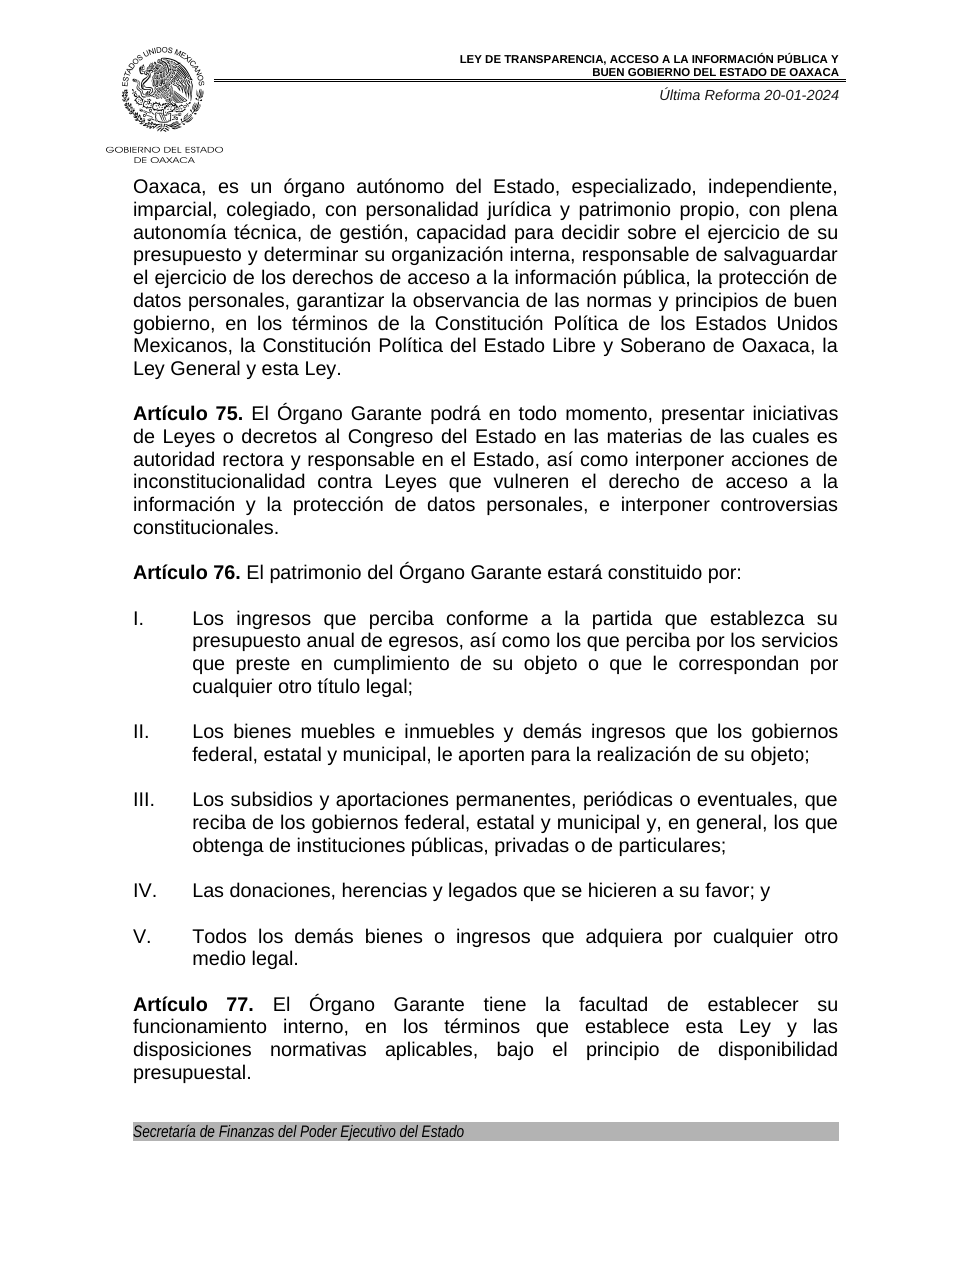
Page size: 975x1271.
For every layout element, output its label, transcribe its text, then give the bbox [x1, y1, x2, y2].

text Artículo 77. El Órgano Garante tiene la facultad de establecer su funcionamiento interno, en los términos que establece esta Ley y las disposiciones normativas aplicables, bajo el principio de disponibilidad presupuestal. [133, 993, 839, 1083]
picture [103, 44, 226, 166]
text IV. Las donaciones, herencias y legados que se hicieren a su favor; y [133, 879, 839, 902]
text II. Los bienes muebles e inmuebles y demás ingresos que los gobiernos federal, estatal y municipal, le aporten para la realización de su objeto; [133, 720, 839, 766]
text Artículo 75. El Órgano Garante podrá en todo momento, presentar iniciativas de Leyes o decretos al Congreso del Estado en las materias de las cuales es autoridad rectora y responsable en el Estado, así como interponer acciones de inconstitucionalidad contra Leyes que vulneren el derecho de acceso a la información y la protección de datos personales, e interponer controversias constitucionales. [133, 402, 839, 538]
text Artículo 76. El patrimonio del Órgano Garante estará constituido por: [133, 561, 839, 584]
text V. Todos los demás bienes o ingresos que adquiera por cualquier otro medio legal. [133, 924, 839, 970]
text III. Los subsidios y aportaciones permanentes, periódicas o eventuales, que reciba de los gobiernos federal, estatal y municipal y, en general, los que obtenga de instituciones públicas, privadas o de particulares; [133, 788, 839, 856]
text I. Los ingresos que perciba conforme a la partida que establezca su presupuesto anual de egresos, así como los que perciba por los servicios que preste en cumplimiento de su objeto o que le correspondan por cualquier otro título legal; [133, 607, 839, 697]
